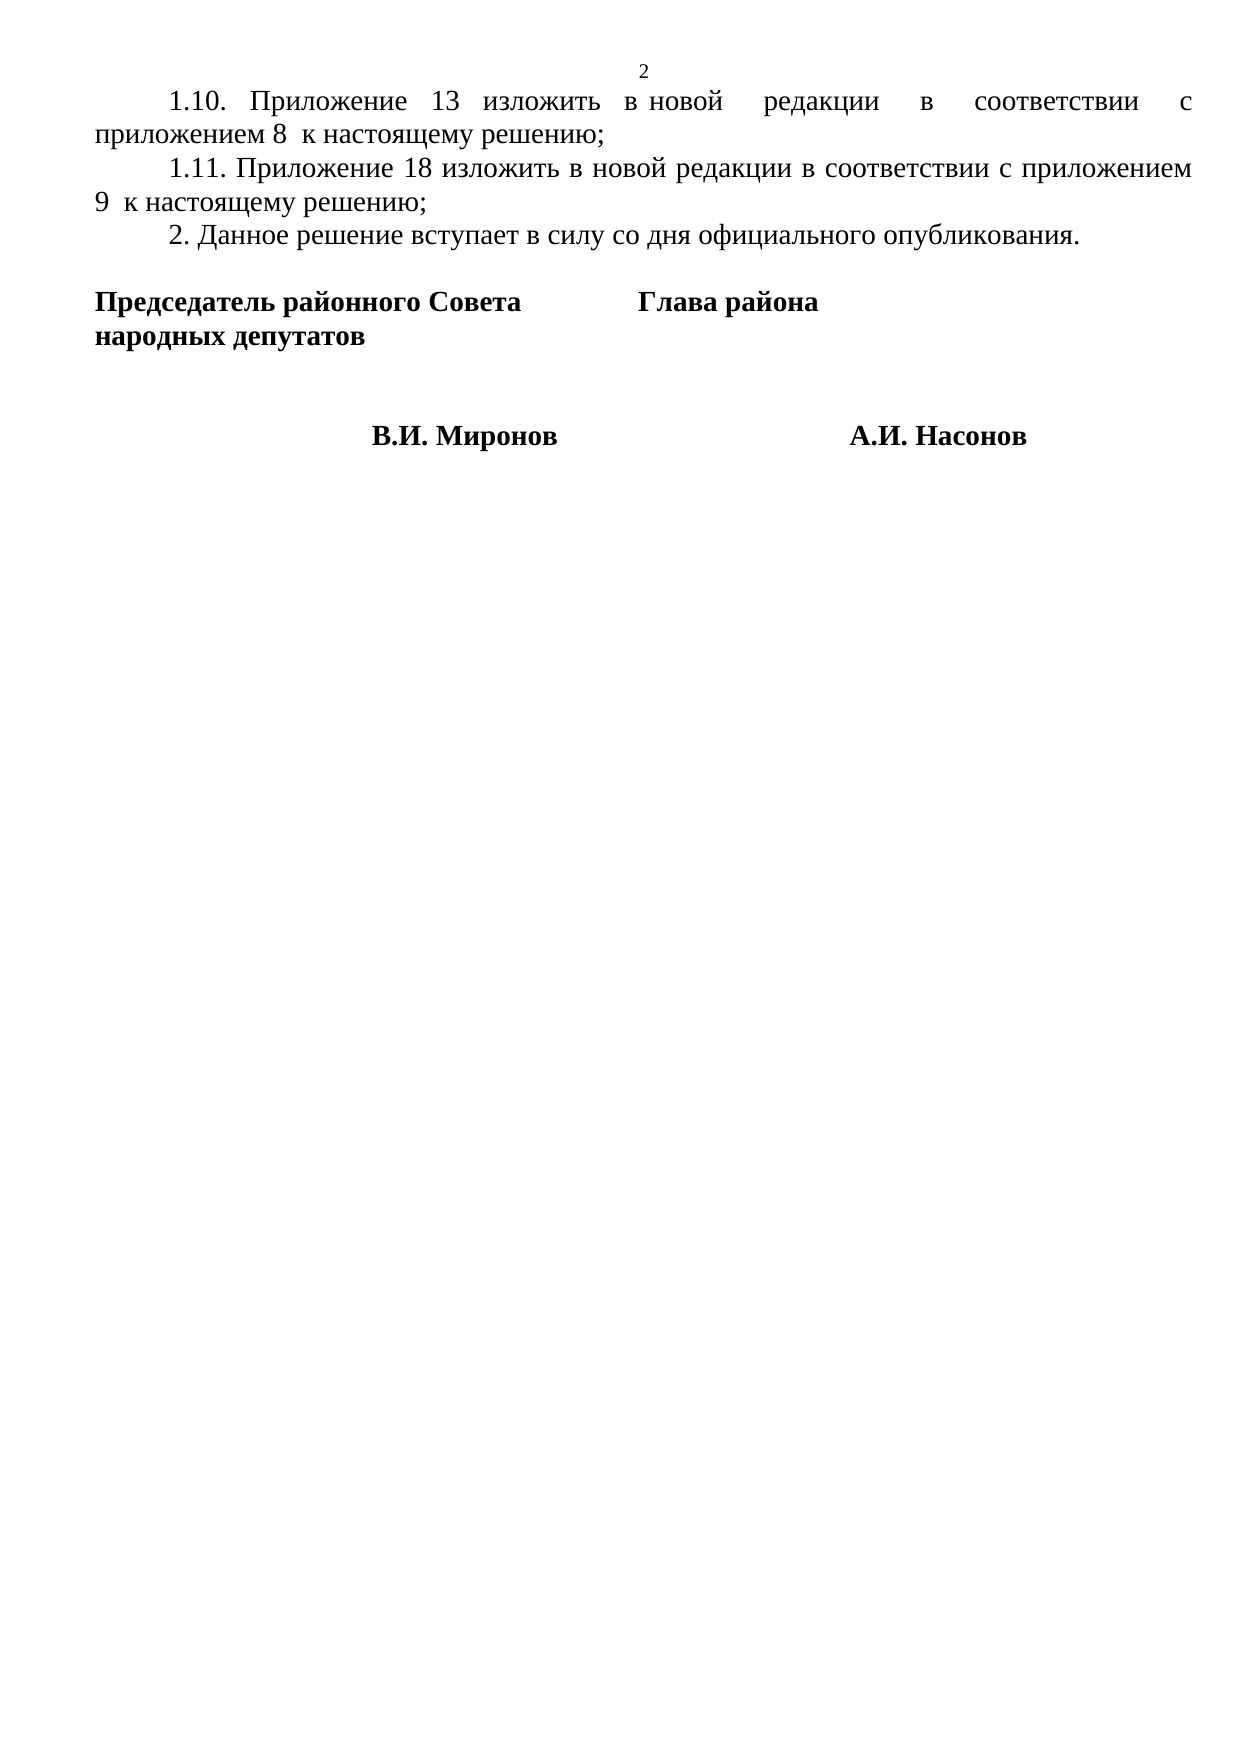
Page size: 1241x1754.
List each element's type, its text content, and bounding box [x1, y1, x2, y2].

text народных депутатов [94, 318, 1193, 351]
text 1.10. Приложение 13 изложить в новой редакции в соответствии с приложением 8 к настоящему решению; [94, 83, 1193, 150]
text В.И. Миронов А.И. Насонов [94, 418, 1193, 452]
text 1.11. Приложение 18 изложить в новой редакции в соответствии с приложением 9 к настоящему решению; [94, 150, 1193, 217]
text 2. Данное решение вступает в силу со дня официального опубликования. [94, 217, 1193, 251]
text Председатель районного Совета Глава района [94, 284, 1193, 318]
